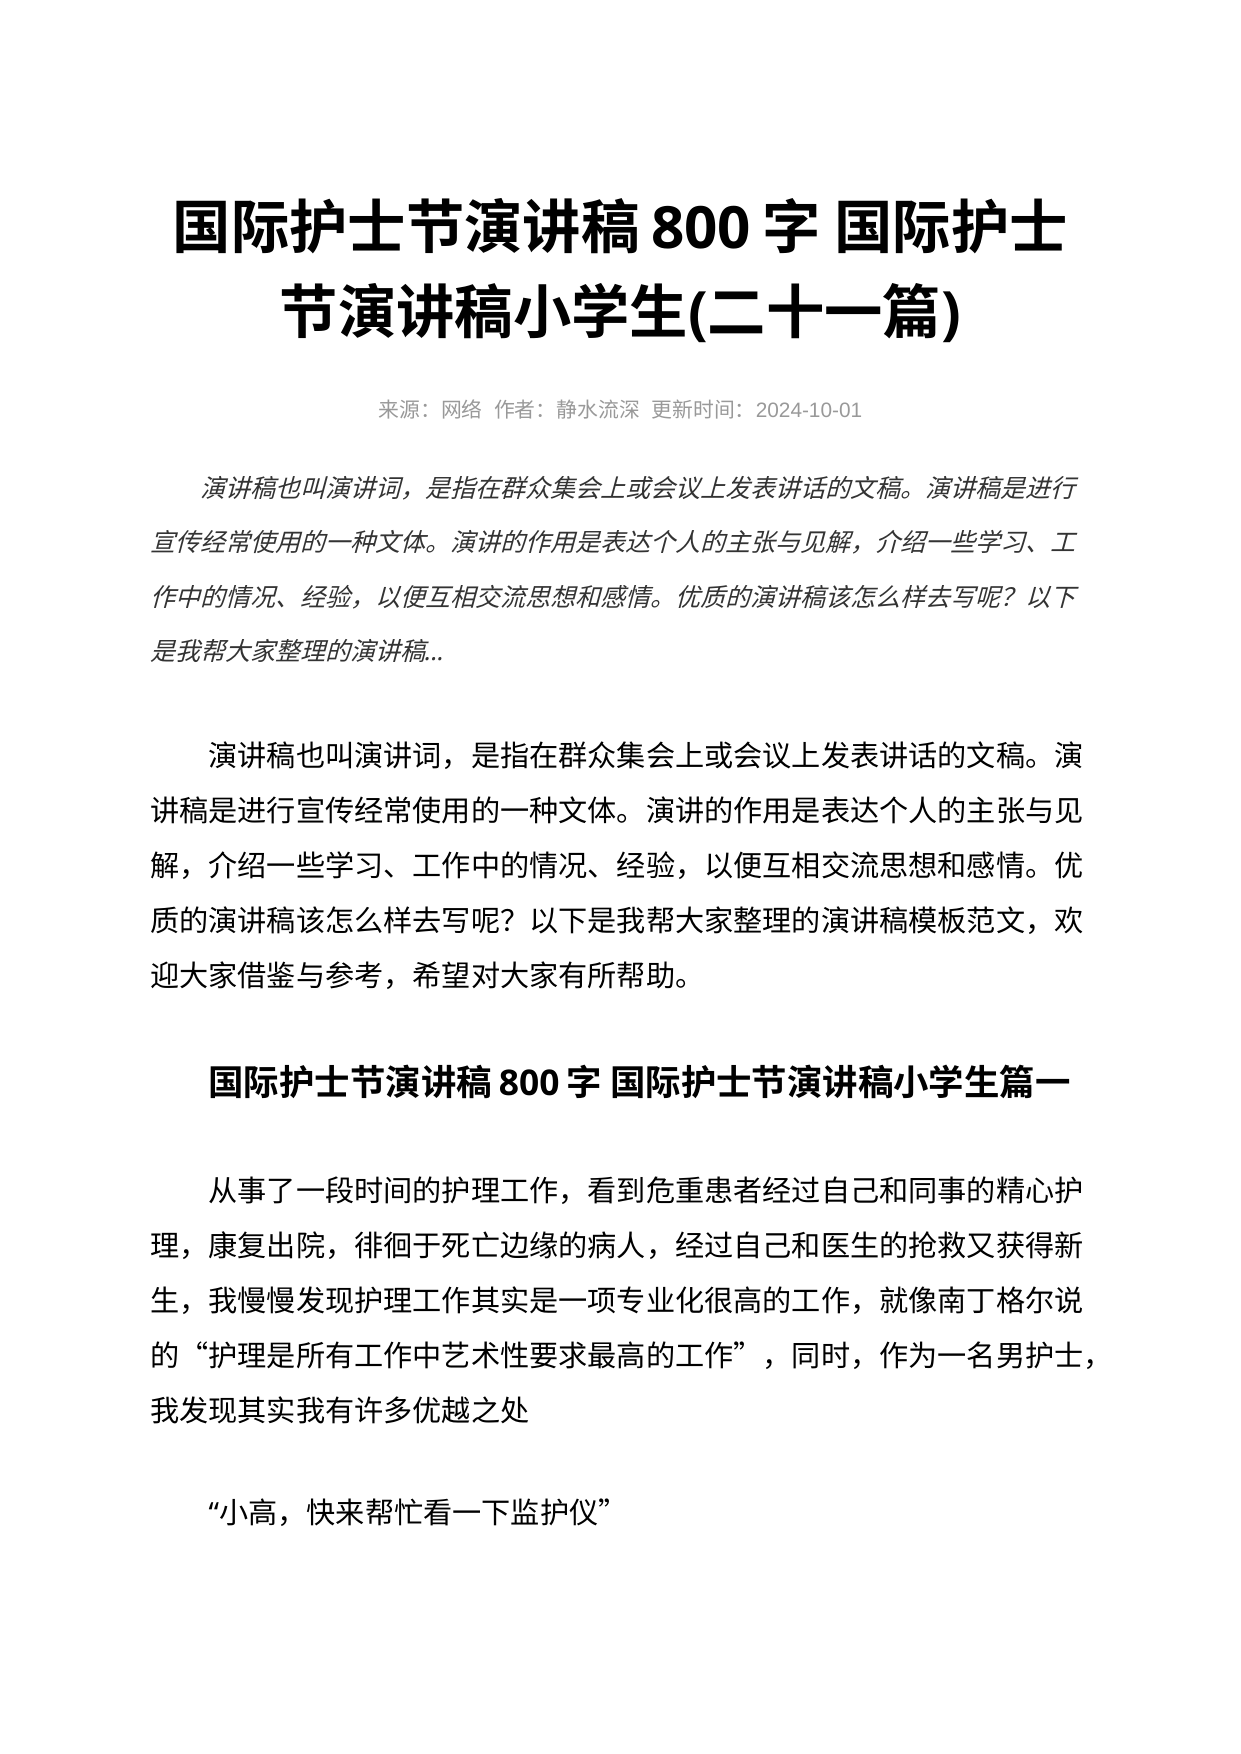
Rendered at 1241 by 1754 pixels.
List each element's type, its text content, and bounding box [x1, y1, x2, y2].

text 来源：网络 作者：静水流深 更新时间：2024-10-01 [150, 398, 1090, 422]
text 从事了一段时间的护理工作，看到危重患者经过自己和同事的精心护理，康复出院，徘徊于死亡边缘的病人，经过自己和医生的抢救又获得新生，我慢慢发现护理工作其实是一项专业化很高的工作，就像南丁格尔说的“护理是所有工作中艺术性要求最高的工作”，同时，作为一名男护士，我发现其实我有许多优越之处 [150, 1168, 1090, 1430]
text 演讲稿也叫演讲词，是指在群众集会上或会议上发表讲话的文稿。演讲稿是进行宣传经常使用的一种文体。演讲的作用是表达个人的主张与见解，介绍一些学习、工作中的情况、经验，以便互相交流思想和感情。优质的演讲稿该怎么样去写呢？以下是我帮大家整理的演讲稿... [150, 468, 1090, 668]
text 演讲稿也叫演讲词，是指在群众集会上或会议上发表讲话的文稿。演讲稿是进行宣传经常使用的一种文体。演讲的作用是表达个人的主张与见解，介绍一些学习、工作中的情况、经验，以便互相交流思想和感情。优质的演讲稿该怎么样去写呢？以下是我帮大家整理的演讲稿模板范文，欢迎大家借鉴与参考，希望对大家有所帮助。 [150, 733, 1090, 995]
text 国际护士节演讲稿800字 国际护士节演讲稿小学生篇一 [150, 1054, 1090, 1106]
text “小高，快来帮忙看一下监护仪” [150, 1489, 1090, 1532]
subtitle 国际护士节演讲稿800字 国际护士节演讲稿小学生(二十一篇) [150, 181, 1090, 351]
